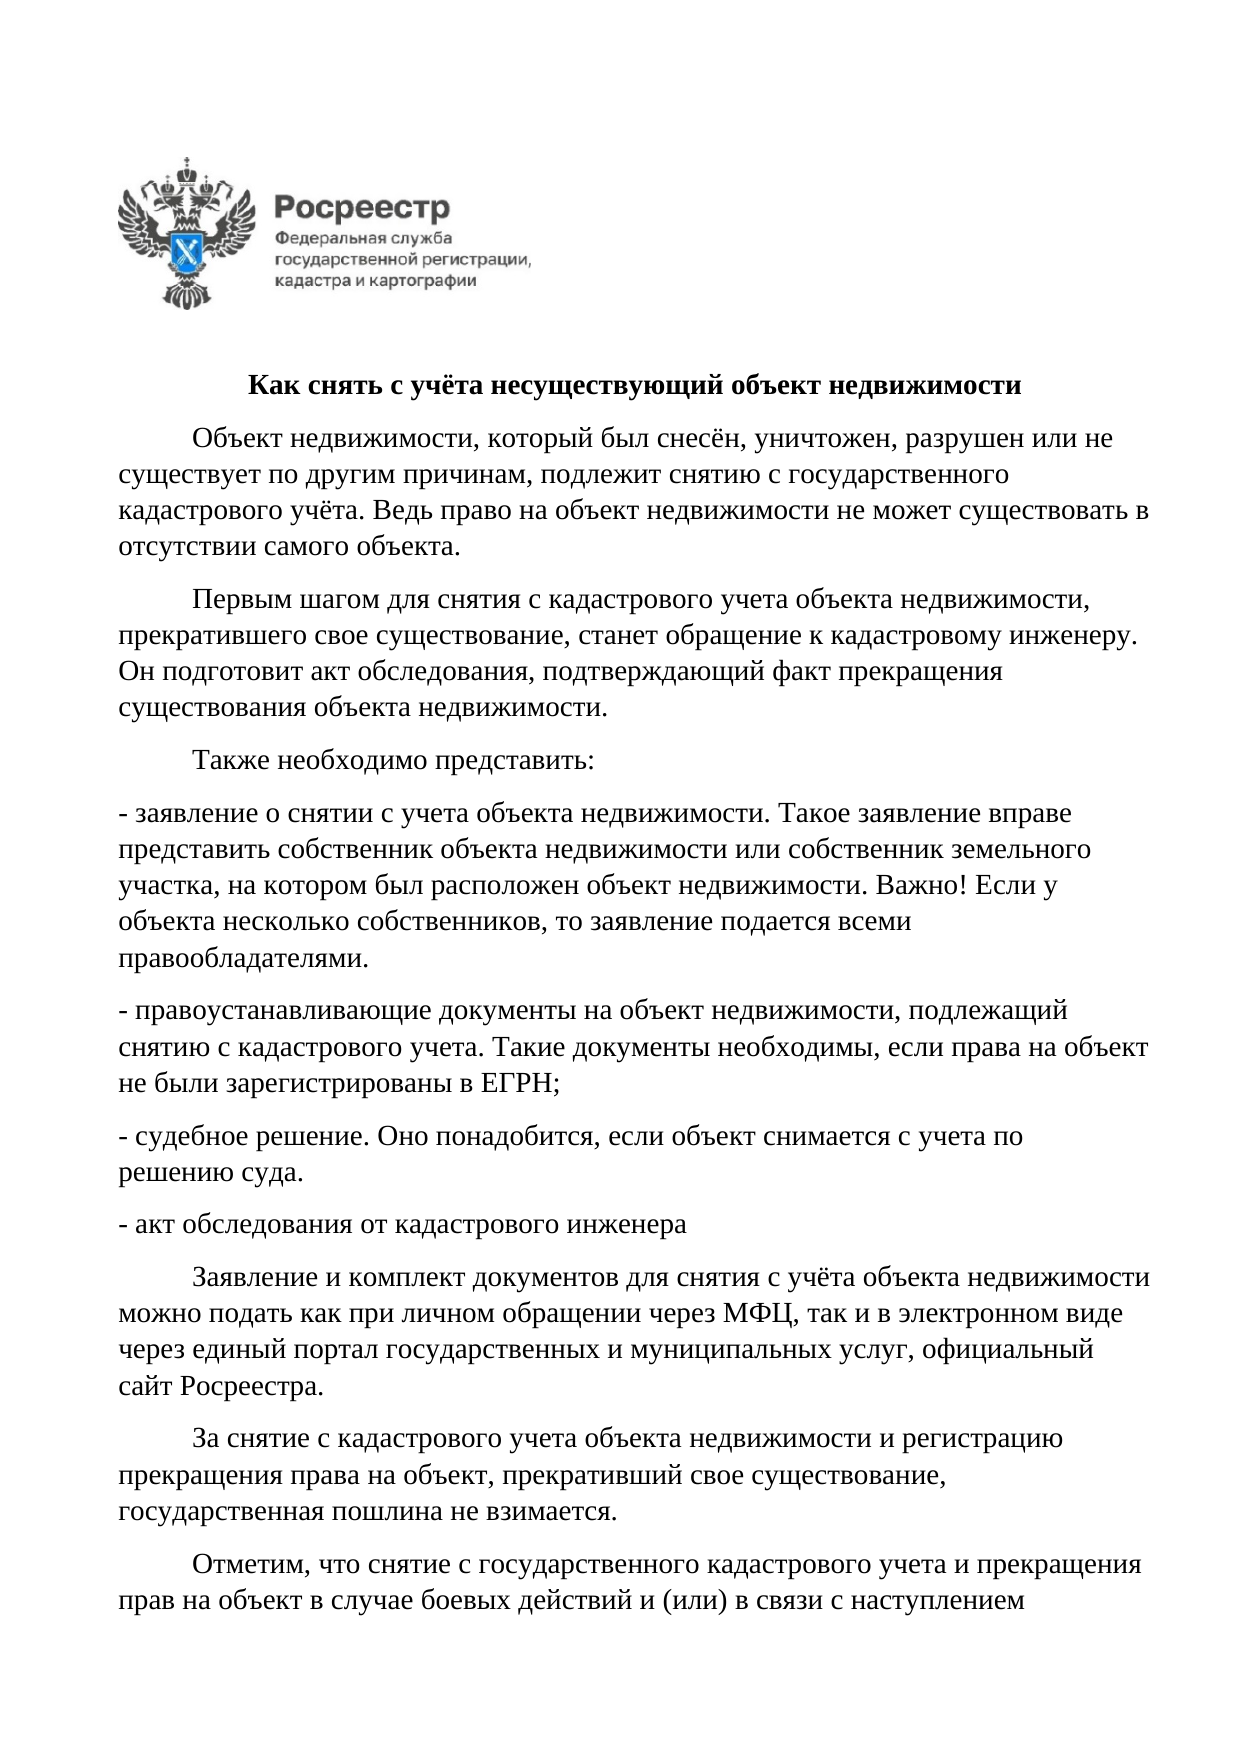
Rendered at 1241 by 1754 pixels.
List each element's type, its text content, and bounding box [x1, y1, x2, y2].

text Первым шагом для снятия с кадастрового учета объекта недвижимости, прекратившего свое существование, станет обращение к кадастровому инженеру. Он подготовит акт обследования, подтверждающий факт прекращения существования объекта недвижимости. [118, 581, 1152, 723]
text - акт обследования от кадастрового инженера [118, 1207, 1152, 1240]
text Объект недвижимости, который был снесён, уничтожен, разрушен или не существует по другим причинам, подлежит снятию с государственного кадастрового учёта. Ведь право на объект недвижимости не может существовать в отсутствии самого объекта. [118, 420, 1152, 562]
text - судебное решение. Оно понадобится, если объект снимается с учета по решению суда. [118, 1118, 1152, 1187]
text - заявление о снятии с учета объекта недвижимости. Такое заявление вправе представить собственник объекта недвижимости или собственник земельного участка, на котором был расположен объект недвижимости. Важно! Если у объекта несколько собственников, то заявление подается всеми правообладателями. [118, 795, 1152, 973]
text Также необходимо представить: [118, 742, 1152, 776]
text - правоустанавливающие документы на объект недвижимости, подлежащий снятию с кадастрового учета. Такие документы необходимы, если права на объект не были зарегистрированы в ЕГРН; [118, 992, 1152, 1098]
text За снятие с кадастрового учета объекта недвижимости и регистрацию прекращения права на объект, прекративший свое существование, государственная пошлина не взимается. [118, 1421, 1152, 1526]
text Заявление и комплект документов для снятия с учёта объекта недвижимости можно подать как при личном обращении через МФЦ, так и в электронном виде через единый портал государственных и муниципальных услуг, официальный сайт Росреестра. [118, 1259, 1152, 1401]
picture [118, 157, 531, 310]
text Как снять с учёта несуществующий объект недвижимости [118, 367, 1152, 401]
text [118, 1546, 1152, 1615]
